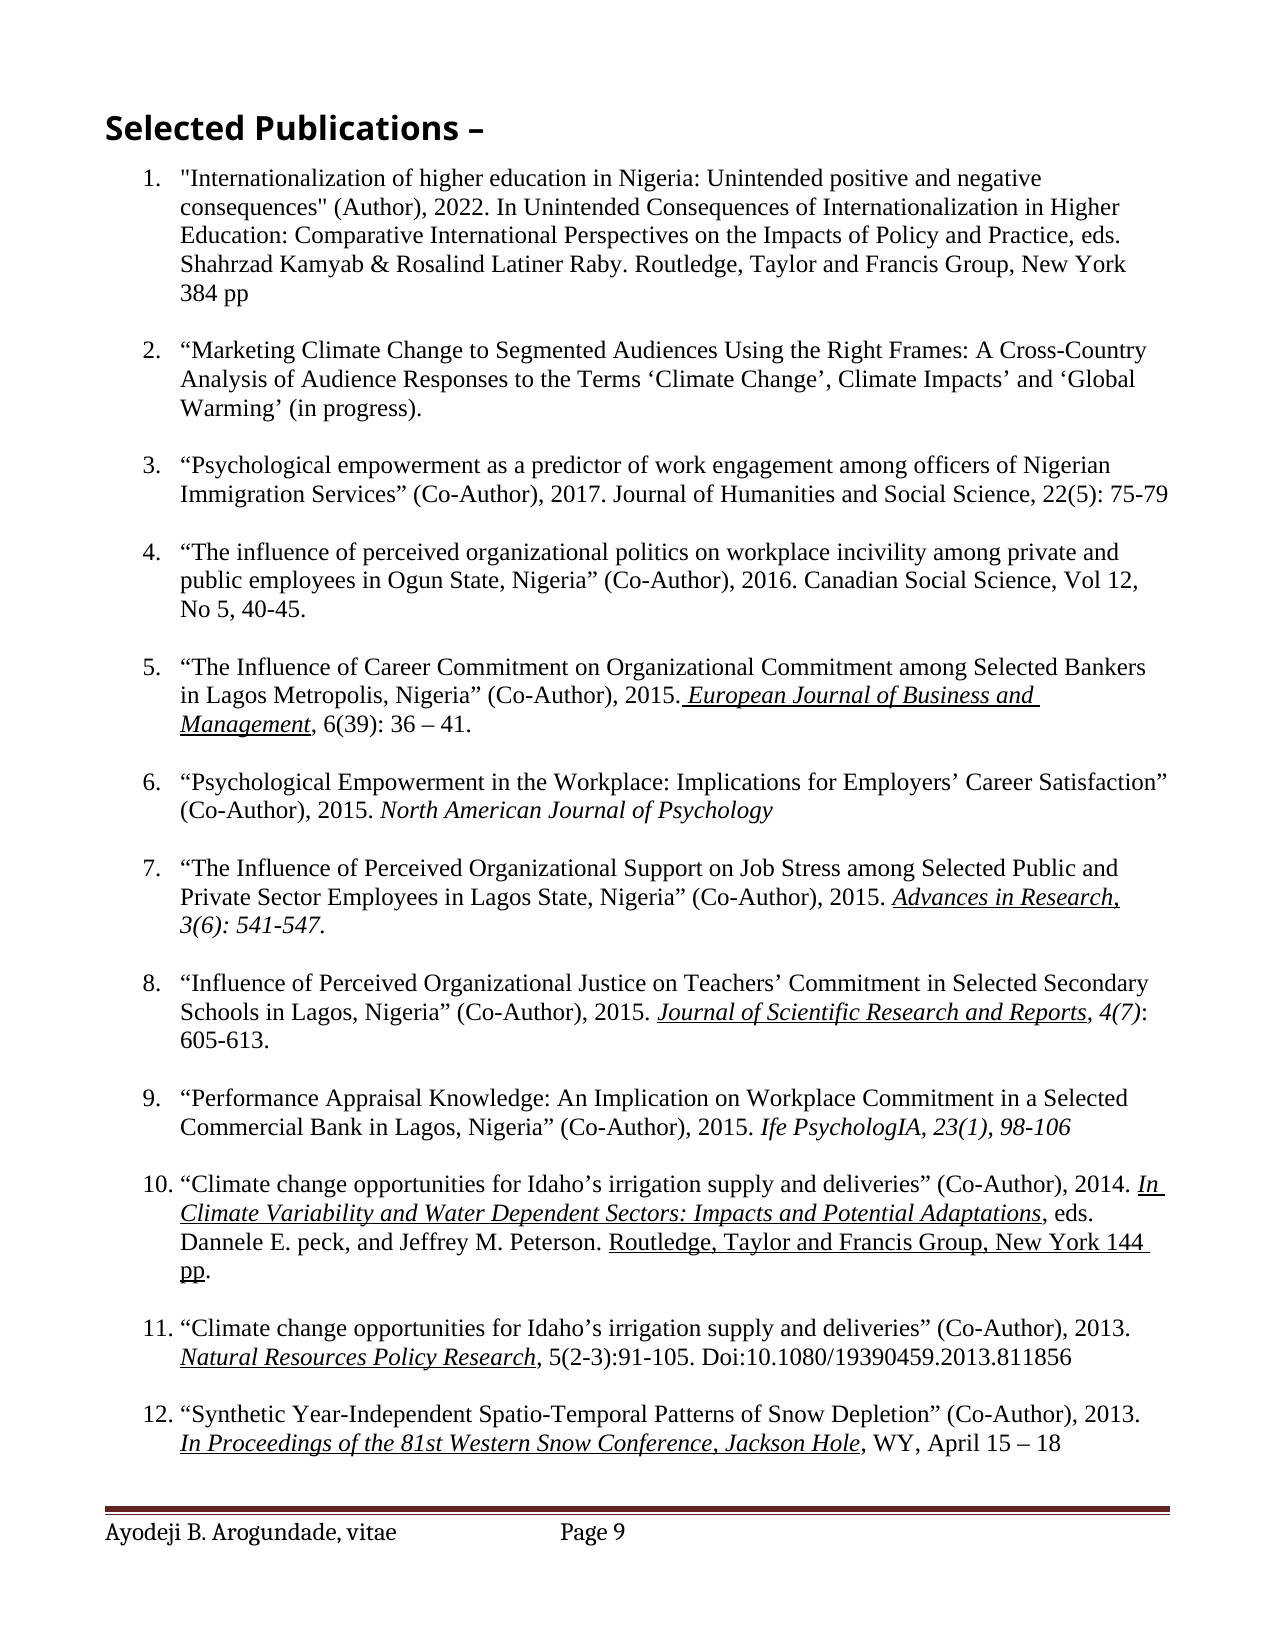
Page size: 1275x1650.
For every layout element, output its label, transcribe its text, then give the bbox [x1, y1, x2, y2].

list "Internationalization of higher education in Nigeria: Unintended positive and negative consequences" (Author), 2022. In Unintended Consequences of Internationalization in Higher Education: Comparative International Perspectives on the Impacts of Policy and Practice, eds. Shahrzad Kamyab & Rosalind Latiner Raby. Routledge, Taylor and Francis Group, New York 384 pp [142, 163, 1170, 307]
list “Synthetic Year-Independent Spatio-Temporal Patterns of Snow Depletion” (Co-Author), 2013. In Proceedings of the 81st Western Snow Conference, Jackson Hole, WY, April 15 – 18 [142, 1399, 1170, 1457]
list “Performance Appraisal Knowledge: An Implication on Workplace Commitment in a Selected Commercial Bank in Lagos, Nigeria” (Co-Author), 2015. Ife PsychologIA, 23(1), 98-106 [142, 1083, 1170, 1140]
list “Climate change opportunities for Idaho’s irrigation supply and deliveries” (Co-Author), 2013. Natural Resources Policy Research, 5(2-3):91-105. Doi:10.1080/19390459.2013.811856 [142, 1313, 1170, 1370]
list “Climate change opportunities for Idaho’s irrigation supply and deliveries” (Co-Author), 2014. In Climate Variability and Water Dependent Sectors: Impacts and Potential Adaptations, eds. Dannele E. peck, and Jeffrey M. Peterson. Routledge, Taylor and Francis Group, New York 144 pp. [142, 1169, 1170, 1284]
list “Influence of Perceived Organizational Justice on Teachers’ Commitment in Selected Secondary Schools in Lagos, Nigeria” (Co-Author), 2015. Journal of Scientific Research and Reports, 4(7): 605-613. [142, 968, 1170, 1054]
list “Psychological empowerment as a predictor of work engagement among officers of Nigerian Immigration Services” (Co-Author), 2017. Journal of Humanities and Social Science, 22(5): 75-79 [142, 450, 1170, 508]
list “Marketing Climate Change to Segmented Audiences Using the Right Frames: A Cross-Country Analysis of Audience Responses to the Terms ‘Climate Change’, Climate Impacts’ and ‘Global Warming’ (in progress). [142, 335, 1170, 422]
list “Psychological Empowerment in the Workplace: Implications for Employers’ Career Satisfaction” (Co-Author), 2015. North American Journal of Psychology [142, 767, 1170, 824]
text Selected Publications – [105, 105, 1170, 150]
list “The influence of perceived organizational politics on workplace incivility among private and public employees in Ogun State, Nigeria” (Co-Author), 2016. Canadian Social Science, Vol 12, No 5, 40-45. [142, 537, 1170, 623]
list “The Influence of Perceived Organizational Support on Job Stress among Selected Public and Private Sector Employees in Lagos State, Nigeria” (Co-Author), 2015. Advances in Research, 3(6): 541-547. [142, 853, 1170, 939]
list “The Influence of Career Commitment on Organizational Commitment among Selected Bankers in Lagos Metropolis, Nigeria” (Co-Author), 2015. European Journal of Business and Management, 6(39): 36 – 41. [142, 652, 1170, 738]
